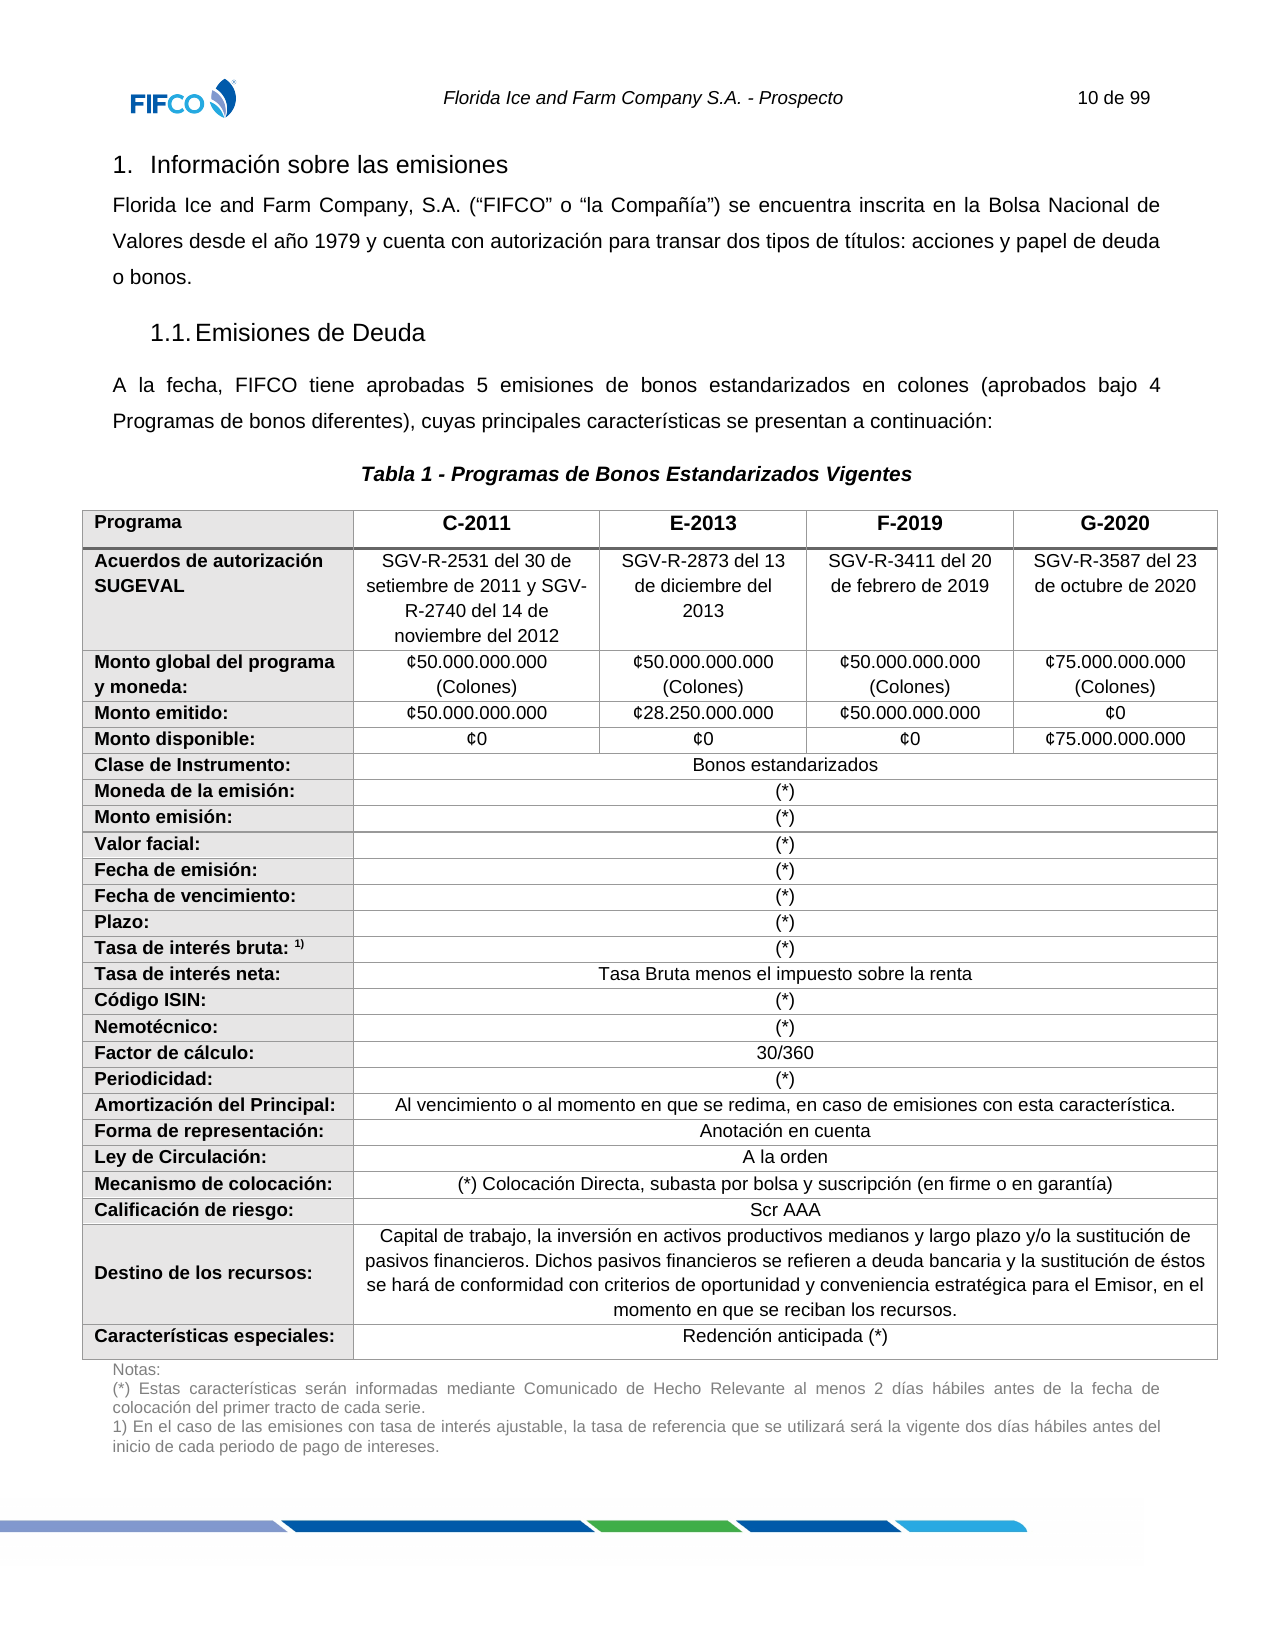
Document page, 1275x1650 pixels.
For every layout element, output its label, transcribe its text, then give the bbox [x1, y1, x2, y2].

text A la fecha, FIFCO tiene aprobadas 5 emisiones de bonos estandarizados en colones (aprobados bajo 4 Programas de bonos diferentes), cuyas principales características se presentan a continuación: [112, 373, 1162, 433]
table_cell Bonos estandarizados [354, 754, 1217, 779]
table_cell Mecanismo de colocación: [83, 1172, 353, 1197]
table_cell Anotación en cuenta [354, 1120, 1217, 1145]
table_cell (*) [354, 806, 1217, 831]
table_cell ¢75.000.000.000 [1014, 728, 1217, 753]
table_cell Monto global del programa y moneda: [83, 651, 353, 701]
table_cell Monto disponible: [83, 728, 353, 753]
table_cell Al vencimiento o al momento en que se redima, en caso de emisiones con esta característica. [354, 1094, 1217, 1119]
table_cell ¢0 [354, 728, 599, 753]
table_cell Fecha de vencimiento: [83, 885, 353, 910]
text (*) Estas características serán informadas mediante Comunicado de Hecho Relevante al menos 2 días hábiles antes de la fecha de colocación del primer tracto de cada serie. [112, 1379, 1162, 1417]
table_cell 30/360 [354, 1042, 1217, 1067]
subtitle Información sobre las emisiones [112, 150, 1162, 179]
table_cell SGV-R-3411 del 20 de febrero de 2019 [807, 550, 1013, 650]
picture [0, 1498, 1144, 1566]
table_cell ¢28.250.000.000 [600, 702, 806, 727]
table_cell (*) [354, 1015, 1217, 1041]
table_cell Valor facial: [83, 833, 353, 857]
table_cell (*) [354, 833, 1217, 857]
text 1) En el caso de las emisiones con tasa de interés ajustable, la tasa de referencia que se utilizará será la vigente dos días hábiles antes del inicio de cada periodo de pago de intereses. [112, 1417, 1162, 1456]
table_cell Factor de cálculo: [83, 1042, 353, 1067]
table_cell ¢50.000.000.000 (Colones) [807, 651, 1013, 701]
table_cell SGV-R-2531 del 30 de setiembre de 2011 y SGV-R-2740 del 14 de noviembre del 2012 [354, 550, 599, 650]
subtitle Emisiones de Deuda [150, 318, 1162, 346]
table_cell (*) [354, 989, 1217, 1014]
table_cell SGV-R-3587 del 23 de octubre de 2020 [1014, 550, 1217, 650]
table_cell Periodicidad: [83, 1068, 353, 1093]
table_cell Redención anticipada (*) [354, 1325, 1217, 1359]
table_cell Capital de trabajo, la inversión en activos productivos medianos y largo plazo y/o la sustitución de pasivos financieros. Dichos pasivos financieros se refieren a deuda bancaria y la sustitución de éstos se hará de conformidad con criterios de oportunidad y conveniencia estratégica para el Emisor, en el momento en que se reciban los recursos. [354, 1225, 1217, 1324]
text Florida Ice and Farm Company, S.A. (“FIFCO” o “la Compañía”) se encuentra inscrita en la Bolsa Nacional de Valores desde el año 1979 y cuenta con autorización para transar dos tipos de títulos: acciones y papel de deuda o bonos. [112, 193, 1162, 289]
table_cell (*) [354, 1068, 1217, 1093]
table_cell (*) [354, 937, 1217, 962]
table_cell ¢0 [1014, 702, 1217, 727]
table_cell Monto emitido: [83, 702, 353, 727]
table_cell Plazo: [83, 911, 353, 936]
table_cell SGV-R-2873 del 13 de diciembre del 2013 [600, 550, 806, 650]
table_cell Forma de representación: [83, 1120, 353, 1145]
table_cell Tasa de interés bruta: 1) [83, 937, 353, 962]
table_cell Clase de Instrumento: [83, 754, 353, 779]
table_cell Fecha de emisión: [83, 859, 353, 884]
table_header Programa [83, 511, 353, 547]
text Notas: [112, 1360, 1162, 1379]
table_cell A la orden [354, 1146, 1217, 1171]
table_cell Ley de Circulación: [83, 1146, 353, 1171]
table_cell Destino de los recursos: [83, 1225, 353, 1324]
table_cell (*) [354, 780, 1217, 805]
table_cell ¢50.000.000.000 [354, 702, 599, 727]
table_cell ¢0 [807, 728, 1013, 753]
table_header G-2020 [1014, 511, 1217, 547]
table_cell ¢0 [600, 728, 806, 753]
table_cell (*) [354, 911, 1217, 936]
table_cell (*) [354, 859, 1217, 884]
table_cell ¢75.000.000.000 (Colones) [1014, 651, 1217, 701]
table_cell ¢50.000.000.000 (Colones) [354, 651, 599, 701]
table_header F-2019 [807, 511, 1013, 547]
table_cell Nemotécnico: [83, 1015, 353, 1041]
table_cell Tasa Bruta menos el impuesto sobre la renta [354, 963, 1217, 988]
table_cell Código ISIN: [83, 989, 353, 1014]
table_cell ¢50.000.000.000 (Colones) [600, 651, 806, 701]
picture [123, 73, 243, 122]
table_cell (*) [354, 885, 1217, 910]
table_header E-2013 [600, 511, 806, 547]
table_header C-2011 [354, 511, 599, 547]
table_cell Scr AAA [354, 1199, 1217, 1223]
table_cell Monto emisión: [83, 806, 353, 831]
table_cell (*) Colocación Directa, subasta por bolsa y suscripción (en firme o en garantía) [354, 1172, 1217, 1197]
table_cell Acuerdos de autorización SUGEVAL [83, 550, 353, 650]
table_cell Calificación de riesgo: [83, 1199, 353, 1223]
table_cell ¢50.000.000.000 [807, 702, 1013, 727]
table_cell Tasa de interés neta: [83, 963, 353, 988]
table_cell Amortización del Principal: [83, 1094, 353, 1119]
table_cell Características especiales: [83, 1325, 353, 1359]
table_cell Moneda de la emisión: [83, 780, 353, 805]
